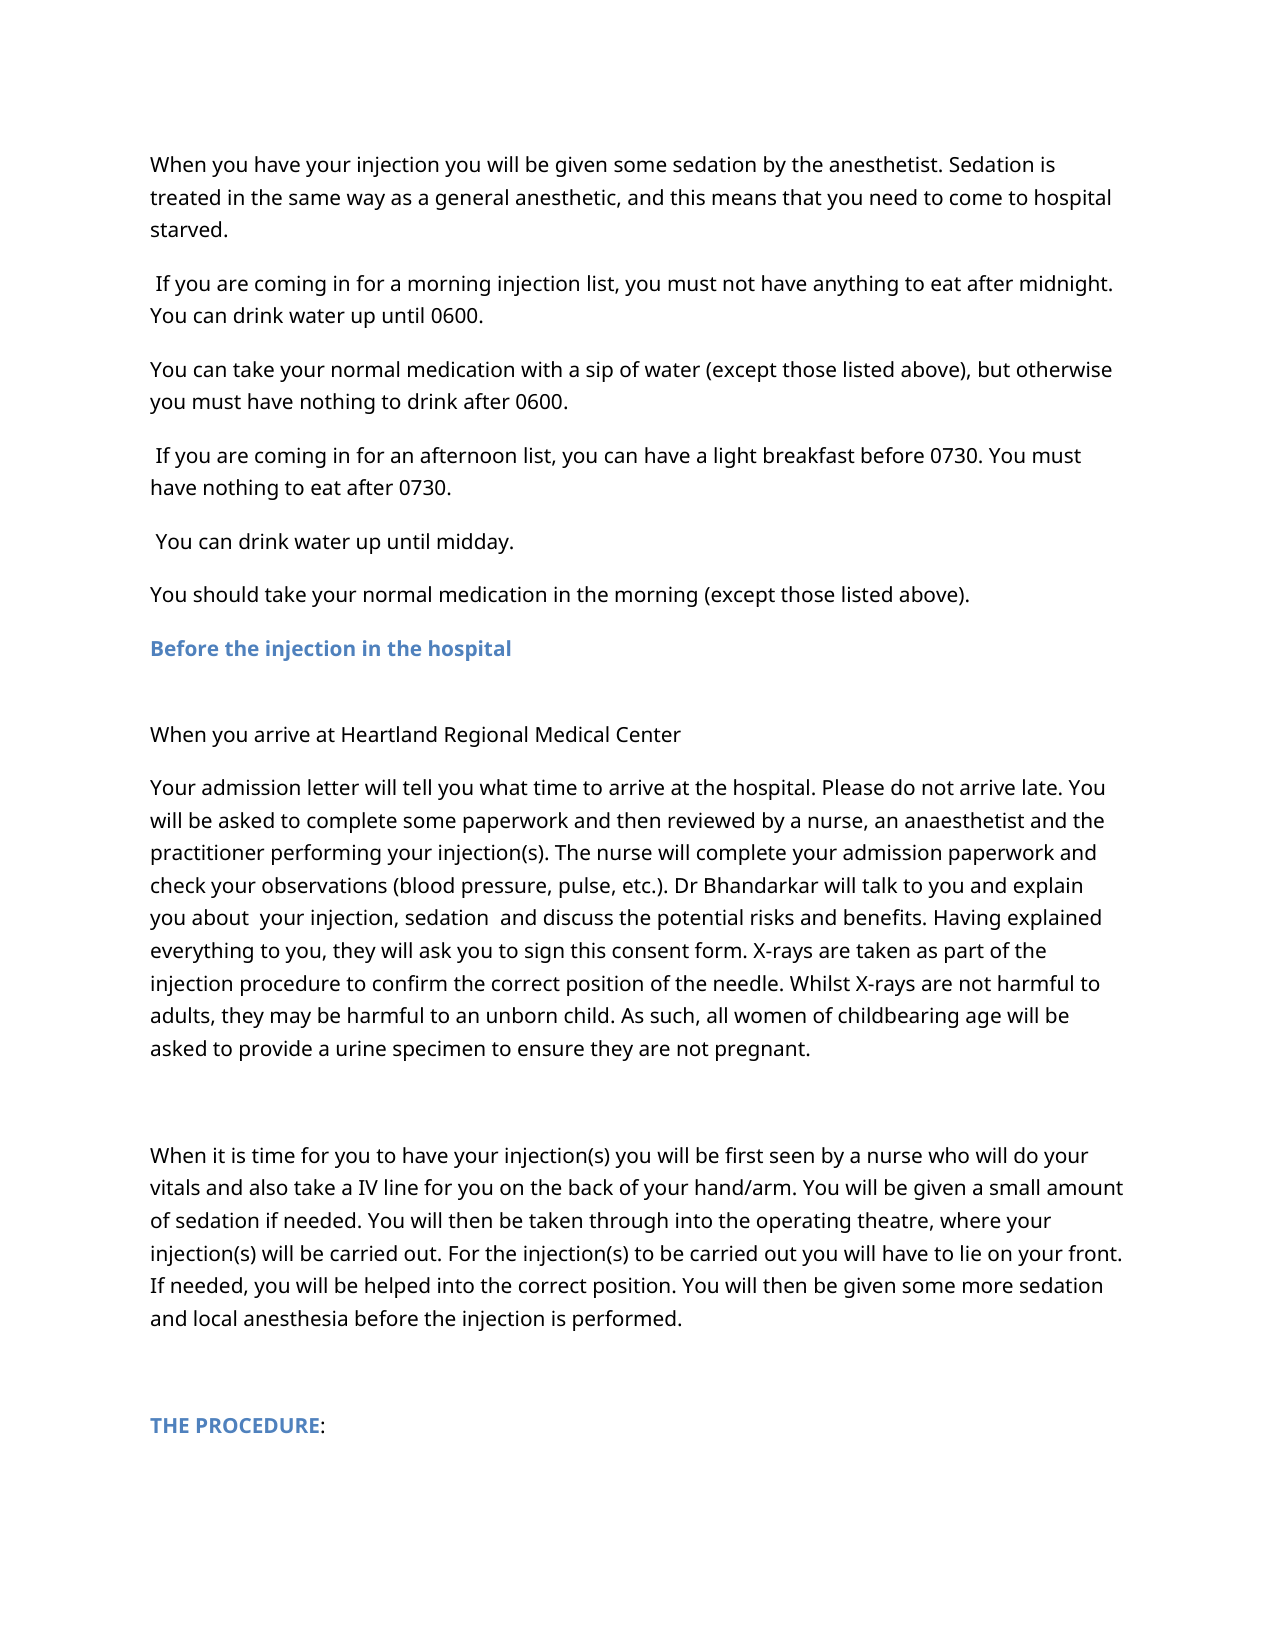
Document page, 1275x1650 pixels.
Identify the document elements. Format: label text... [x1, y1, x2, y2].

text Your admission letter will tell you what time to arrive at the hospital. Please do not arrive late. You will be asked to complete some paperwork and then reviewed by a nurse, an anaesthetist and the practitioner performing your injection(s). The nurse will complete your admission paperwork and check your observations (blood pressure, pulse, etc.). Dr Bhandarkar will talk to you and explain you about your injection, sedation and discuss the potential risks and benefits. Having explained everything to you, they will ask you to sign this consent form. X-rays are taken as part of the injection procedure to confirm the correct position of the needle. Whilst X-rays are not harmful to adults, they may be harmful to an unborn child. As such, all women of childbearing age will be asked to provide a urine specimen to ensure they are not pregnant. [150, 773, 1125, 1062]
text If you are coming in for an afternoon list, you can have a light breakfast before 0730. You must have nothing to eat after 0730. [150, 441, 1125, 502]
text When you have your injection you will be given some sedation by the anesthetist. Sedation is treated in the same way as a general anesthetic, and this means that you need to come to hospital starved. [150, 150, 1125, 244]
text You should take your normal medication in the morning (except those listed above). [150, 580, 1125, 609]
text You can take your normal medication with a sip of water (except those listed above), but otherwise you must have nothing to drink after 0600. [150, 355, 1125, 416]
text When you arrive at Heartland Regional Medical Center [150, 720, 1125, 748]
text When it is time for you to have your injection(s) you will be first seen by a nurse who will do your vitals and also take a IV line for you on the back of your hand/arm. You will be given a small amount of sedation if needed. You will then be taken through into the operating theatre, where your injection(s) will be carried out. For the injection(s) to be carried out you will have to lie on your front. If needed, you will be helped into the correct position. You will then be given some more sedation and local anesthesia before the injection is performed. [150, 1141, 1125, 1332]
text If you are coming in for a morning injection list, you must not have anything to eat after midnight. You can drink water up until 0600. [150, 269, 1125, 330]
text THE PROCEDURE: [150, 1411, 1125, 1439]
subtitle Before the injection in the hospital [150, 634, 1125, 662]
text You can drink water up until midday. [150, 527, 1125, 555]
